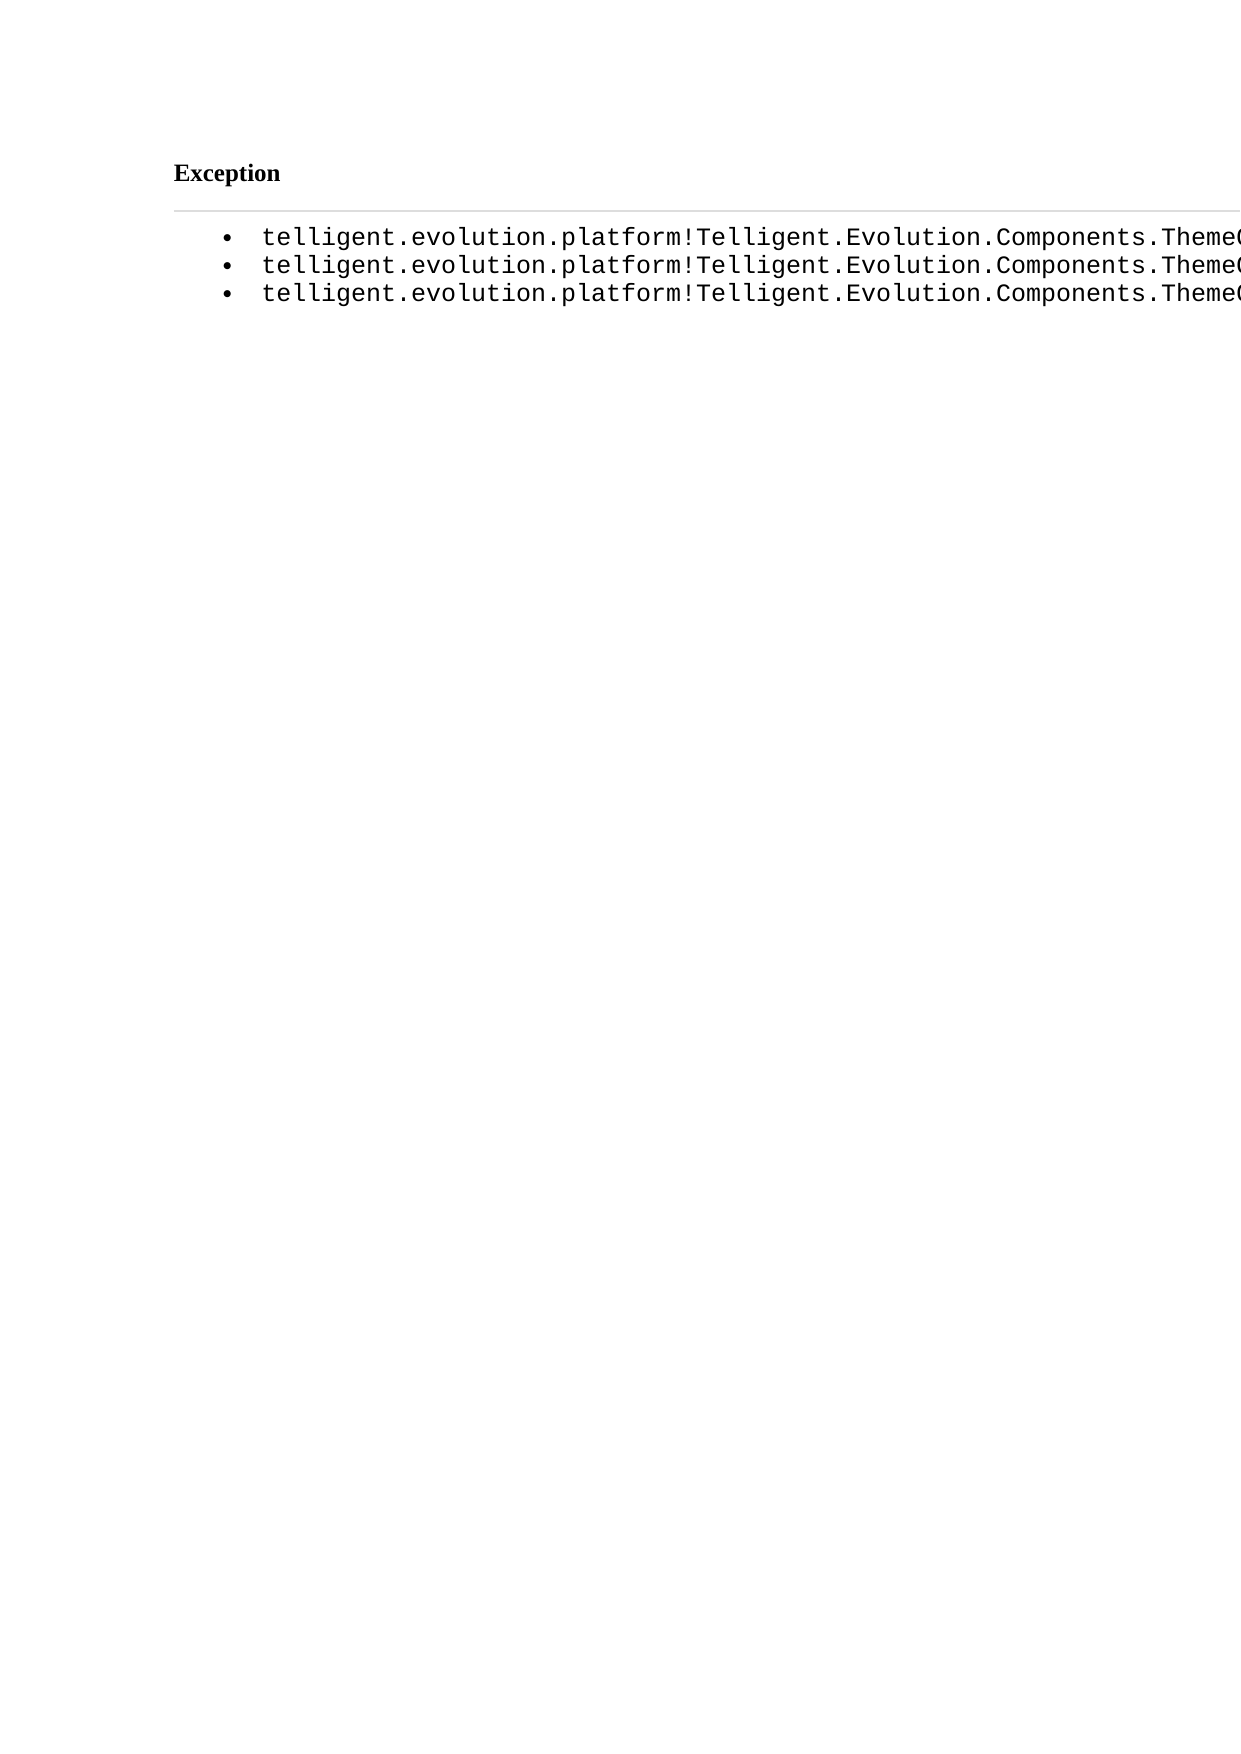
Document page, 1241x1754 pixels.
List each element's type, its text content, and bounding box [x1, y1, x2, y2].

table_header Exception [150, 150, 1240, 202]
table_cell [150, 202, 1240, 359]
